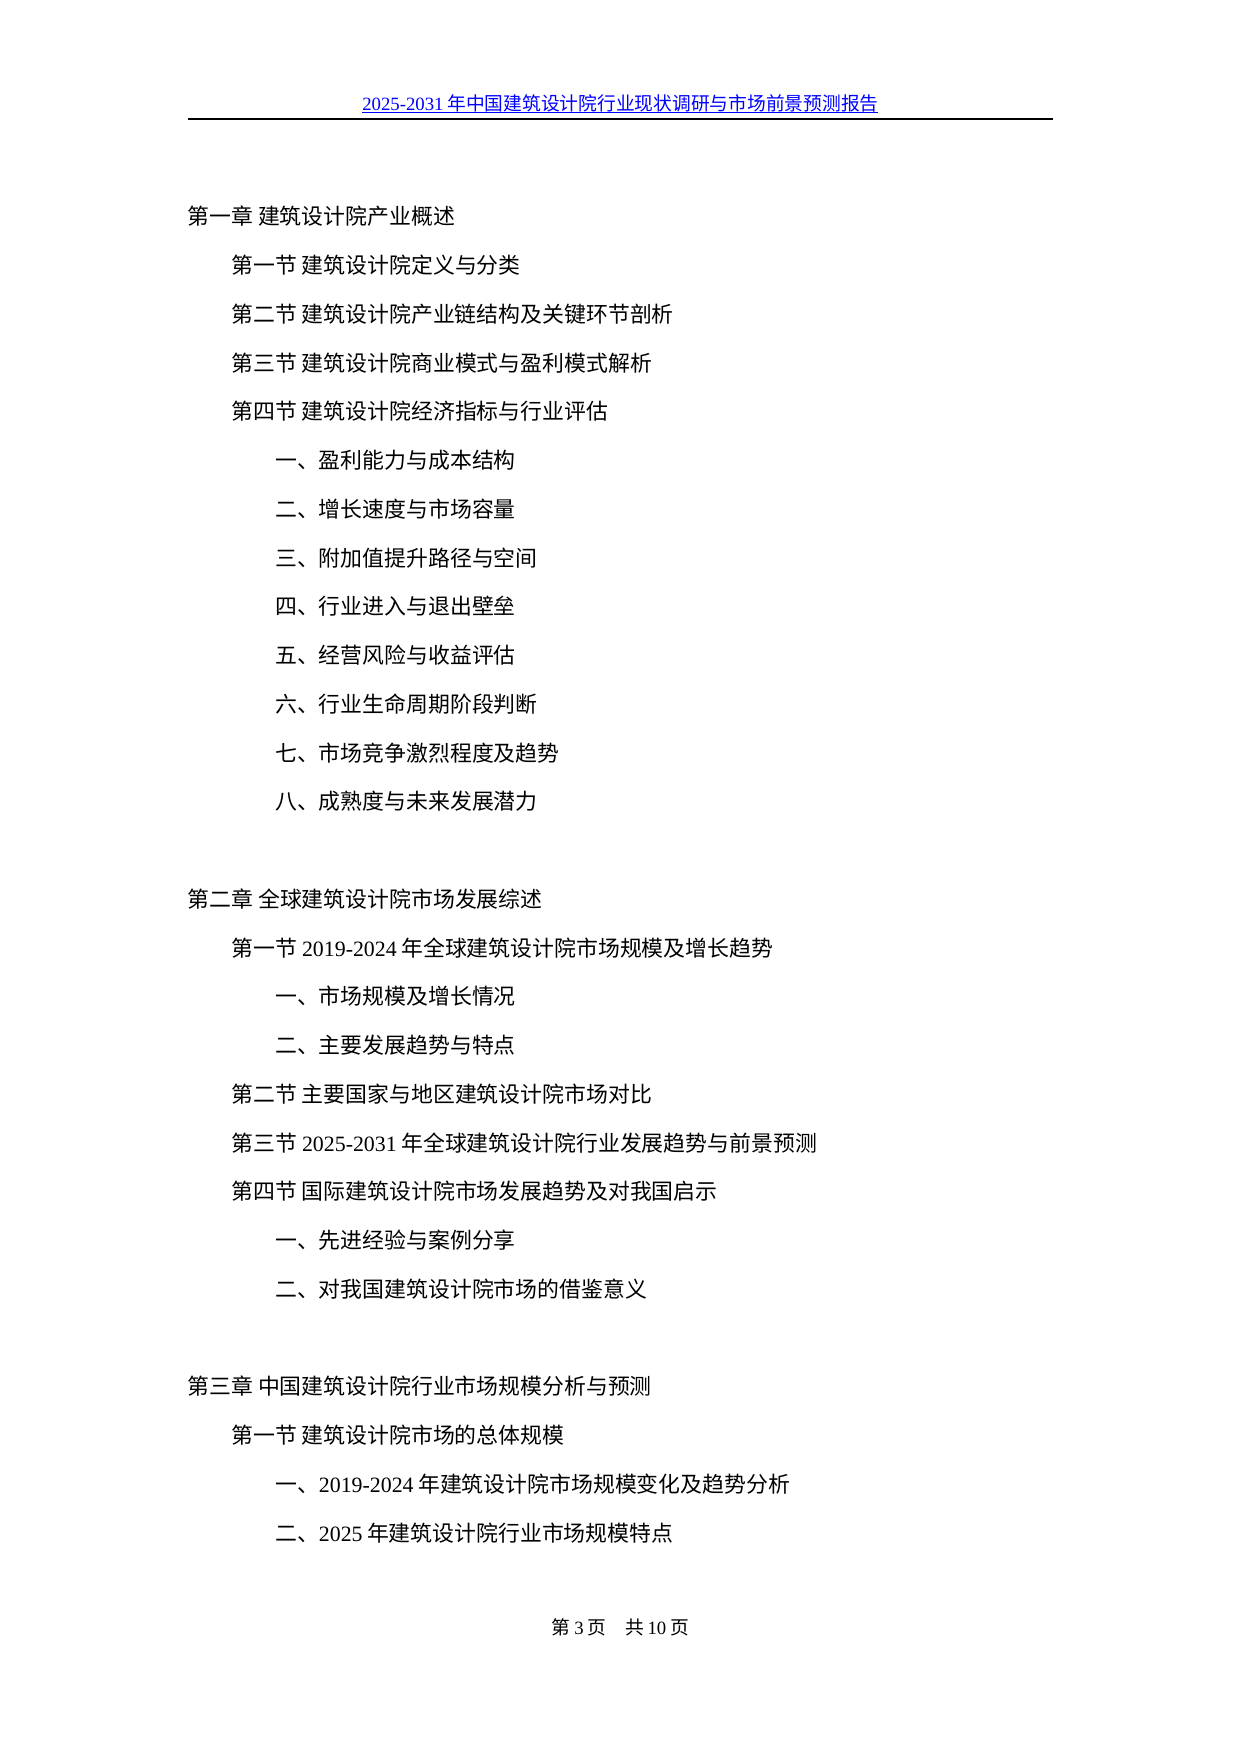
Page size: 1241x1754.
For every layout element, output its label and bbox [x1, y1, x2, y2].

text [187, 150, 1053, 1548]
